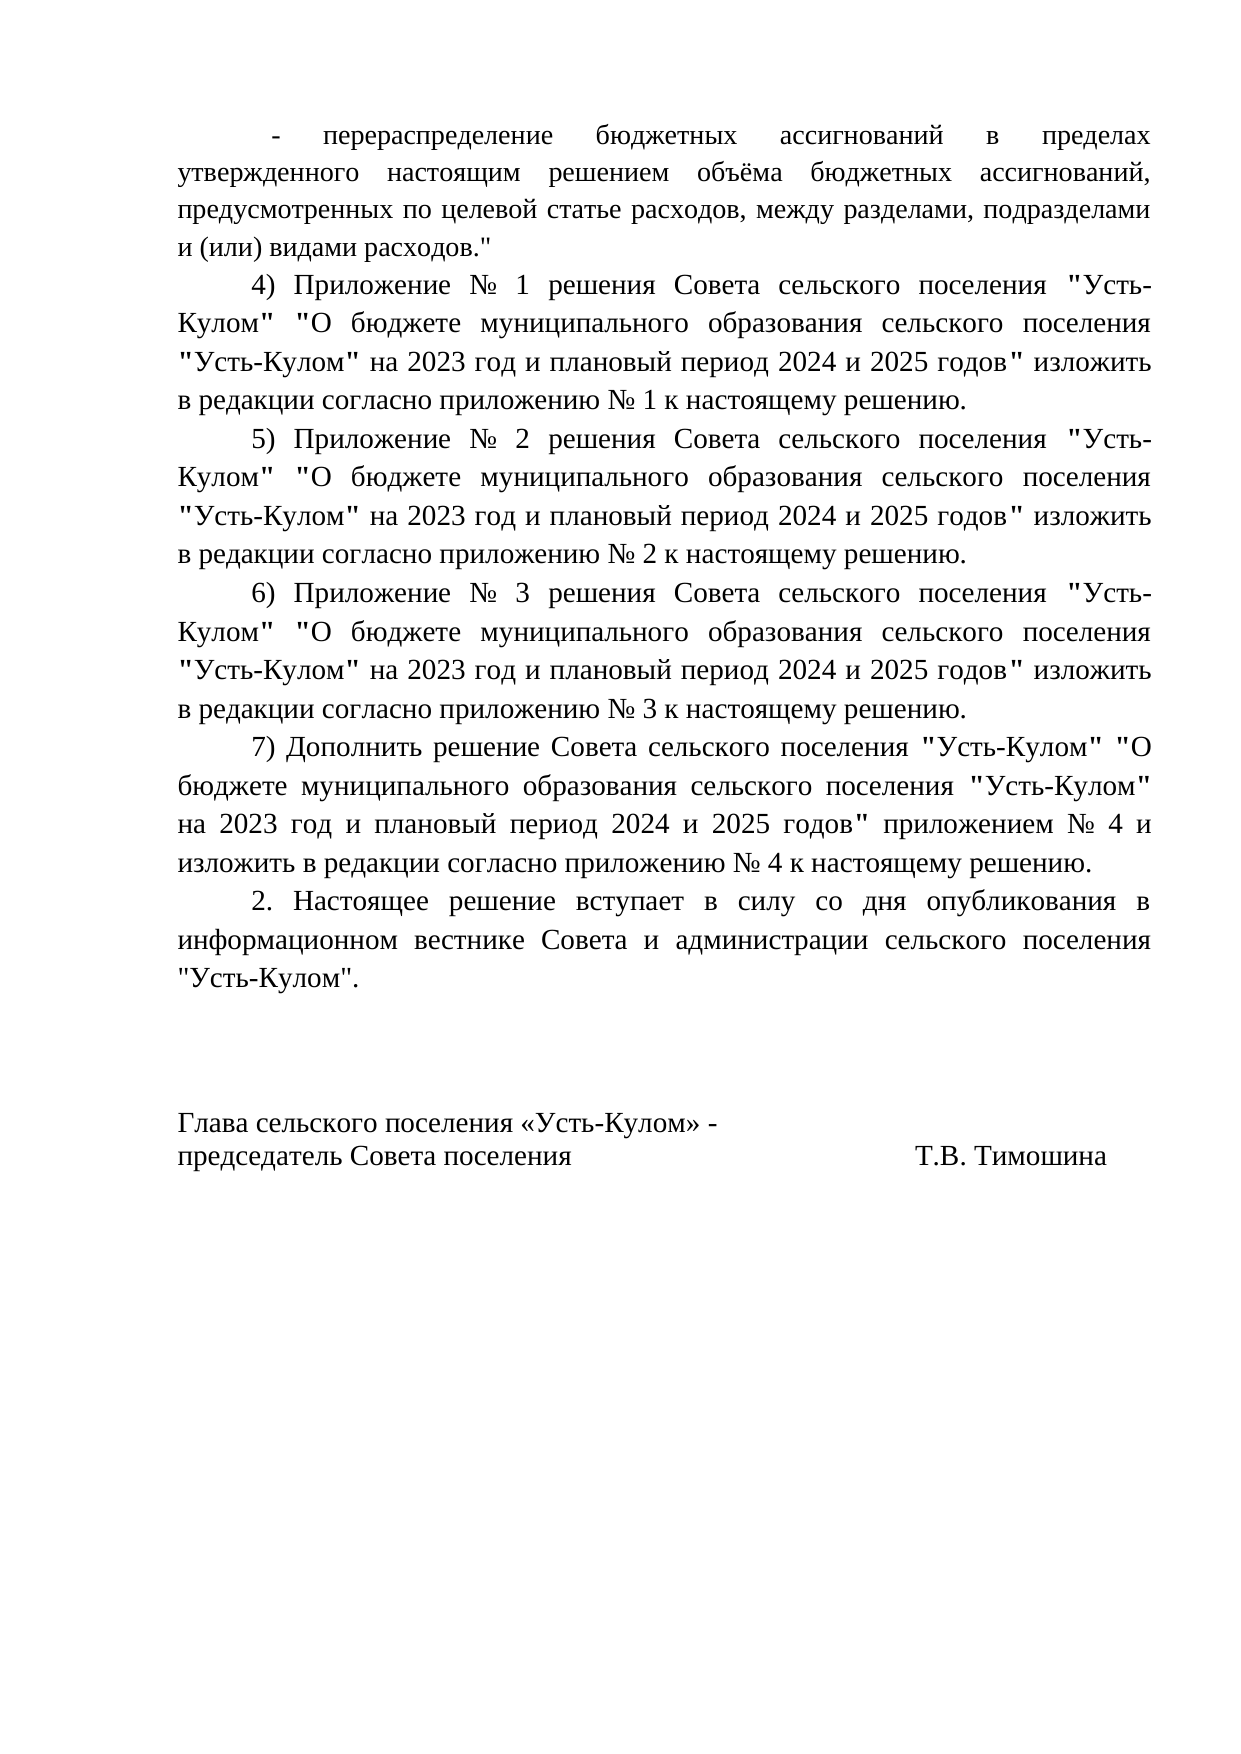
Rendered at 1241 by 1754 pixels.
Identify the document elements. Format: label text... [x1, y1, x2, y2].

text Глава сельского поселения «Усть-Кулом» - [177, 1105, 1152, 1138]
text 5) Приложение № 2 решения Совета сельского поселения "Усть-Кулом" "О бюджете муниципального образования сельского поселения "Усть-Кулом" на 2023 год и плановый период 2024 и 2025 годов" изложить в редакции согласно приложению № 2 к настоящему решению. [177, 421, 1152, 570]
text 6) Приложение № 3 решения Совета сельского поселения "Усть-Кулом" "О бюджете муниципального образования сельского поселения "Усть-Кулом" на 2023 год и плановый период 2024 и 2025 годов" изложить в редакции согласно приложению № 3 к настоящему решению. [177, 575, 1152, 724]
text 2. Настоящее решение вступает в силу со дня опубликования в информационном вестнике Совета и администрации сельского поселения "Усть-Кулом". [177, 883, 1152, 994]
text председатель Совета поселения Т.В. Тимошина [177, 1138, 1152, 1172]
text - перераспределение бюджетных ассигнований в пределах утвержденного настоящим решением объёма бюджетных ассигнований, предусмотренных по целевой статье расходов, между разделами, подразделами и (или) видами расходов." [177, 118, 1152, 262]
text 7) Дополнить решение Совета сельского поселения "Усть-Кулом" "О бюджете муниципального образования сельского поселения "Усть-Кулом" на 2023 год и плановый период 2024 и 2025 годов" приложением № 4 и изложить в редакции согласно приложению № 4 к настоящему решению. [177, 729, 1152, 878]
text 4) Приложение № 1 решения Совета сельского поселения "Усть-Кулом" "О бюджете муниципального образования сельского поселения "Усть-Кулом" на 2023 год и плановый период 2024 и 2025 годов" изложить в редакции согласно приложению № 1 к настоящему решению. [177, 267, 1152, 416]
